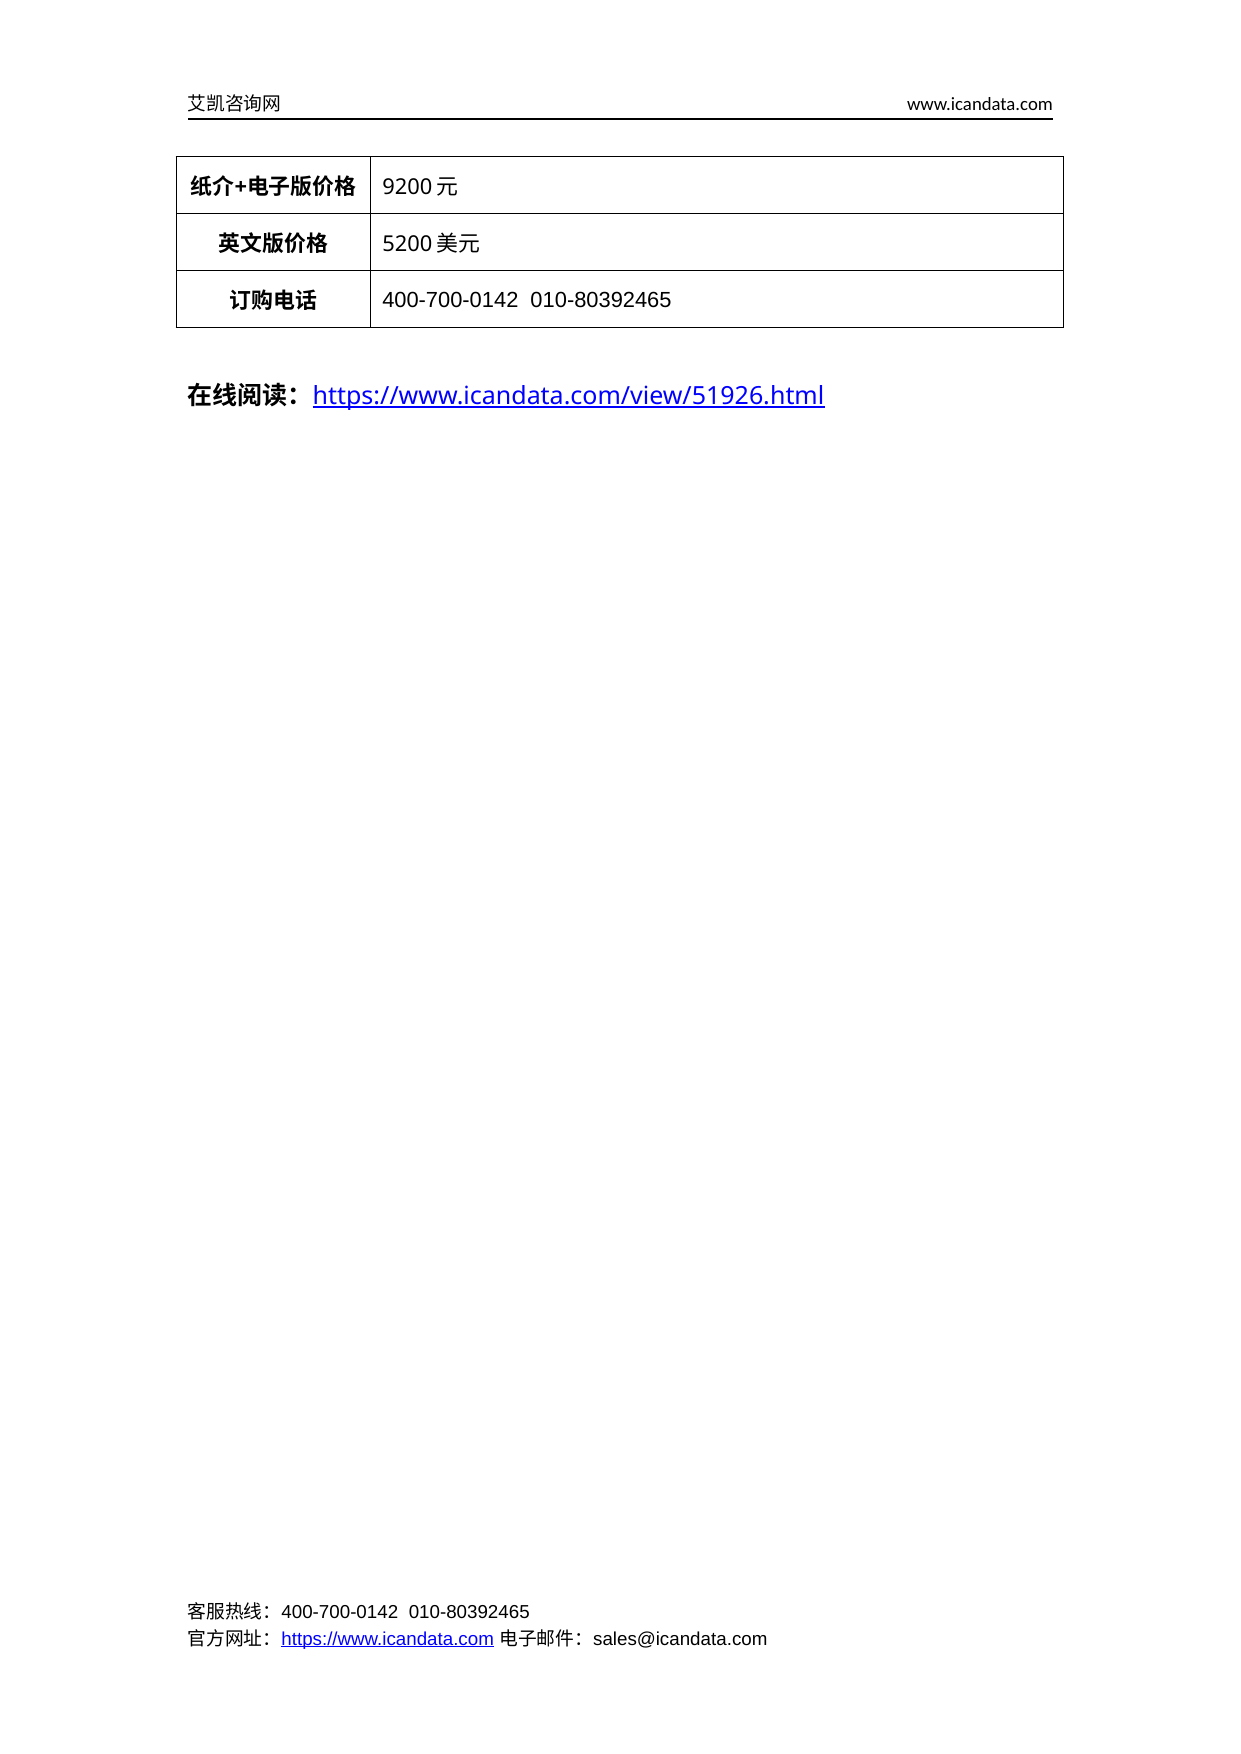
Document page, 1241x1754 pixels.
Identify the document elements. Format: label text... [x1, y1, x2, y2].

text 在线阅读：https://www.icandata.com/view/51926.html [187, 361, 1053, 426]
table_cell 9200元 [371, 157, 1063, 213]
table_cell 400-700-0142 010-80392465 [371, 271, 1063, 327]
table_cell 订购电话 [177, 271, 370, 327]
table_cell 英文版价格 [177, 214, 370, 270]
table_cell 纸介+电子版价格 [177, 157, 370, 213]
table_cell 5200美元 [371, 214, 1063, 270]
